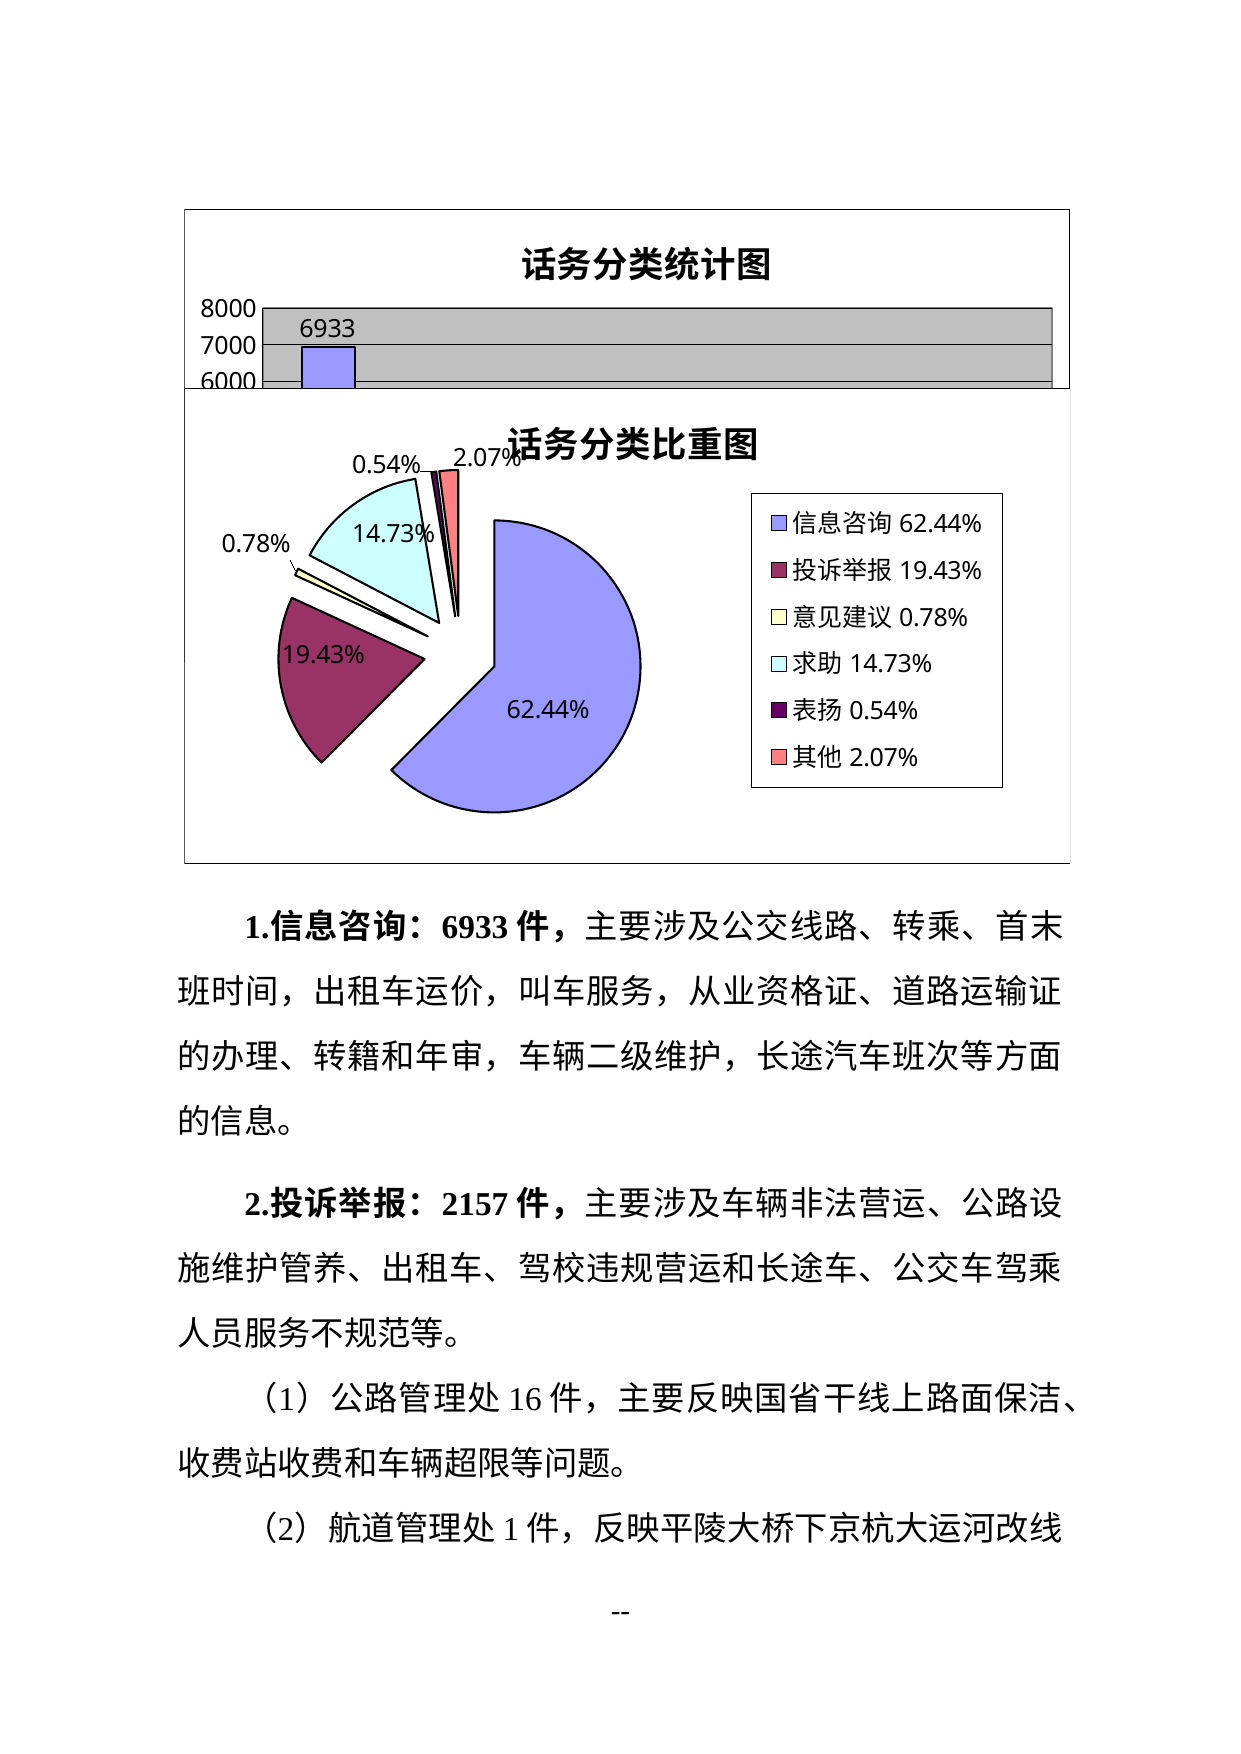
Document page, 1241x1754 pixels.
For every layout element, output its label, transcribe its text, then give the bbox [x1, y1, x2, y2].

text 1.信息咨询：6933件，主要涉及公交线路、转乘、首末班时间，出租车运价，叫车服务，从业资格证、道路运输证的办理、转籍和年审，车辆二级维护，长途汽车班次等方面的信息。 [177, 209, 1063, 1152]
text 2.投诉举报：2157件，主要涉及车辆非法营运、公路设施维护管养、出租车、驾校违规营运和长途车、公交车驾乘人员服务不规范等。 [177, 1168, 1063, 1363]
text （1）公路管理处16件，主要反映国省干线上路面保洁、收费站收费和车辆超限等问题。 [177, 1363, 1063, 1493]
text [177, 1493, 1063, 1558]
